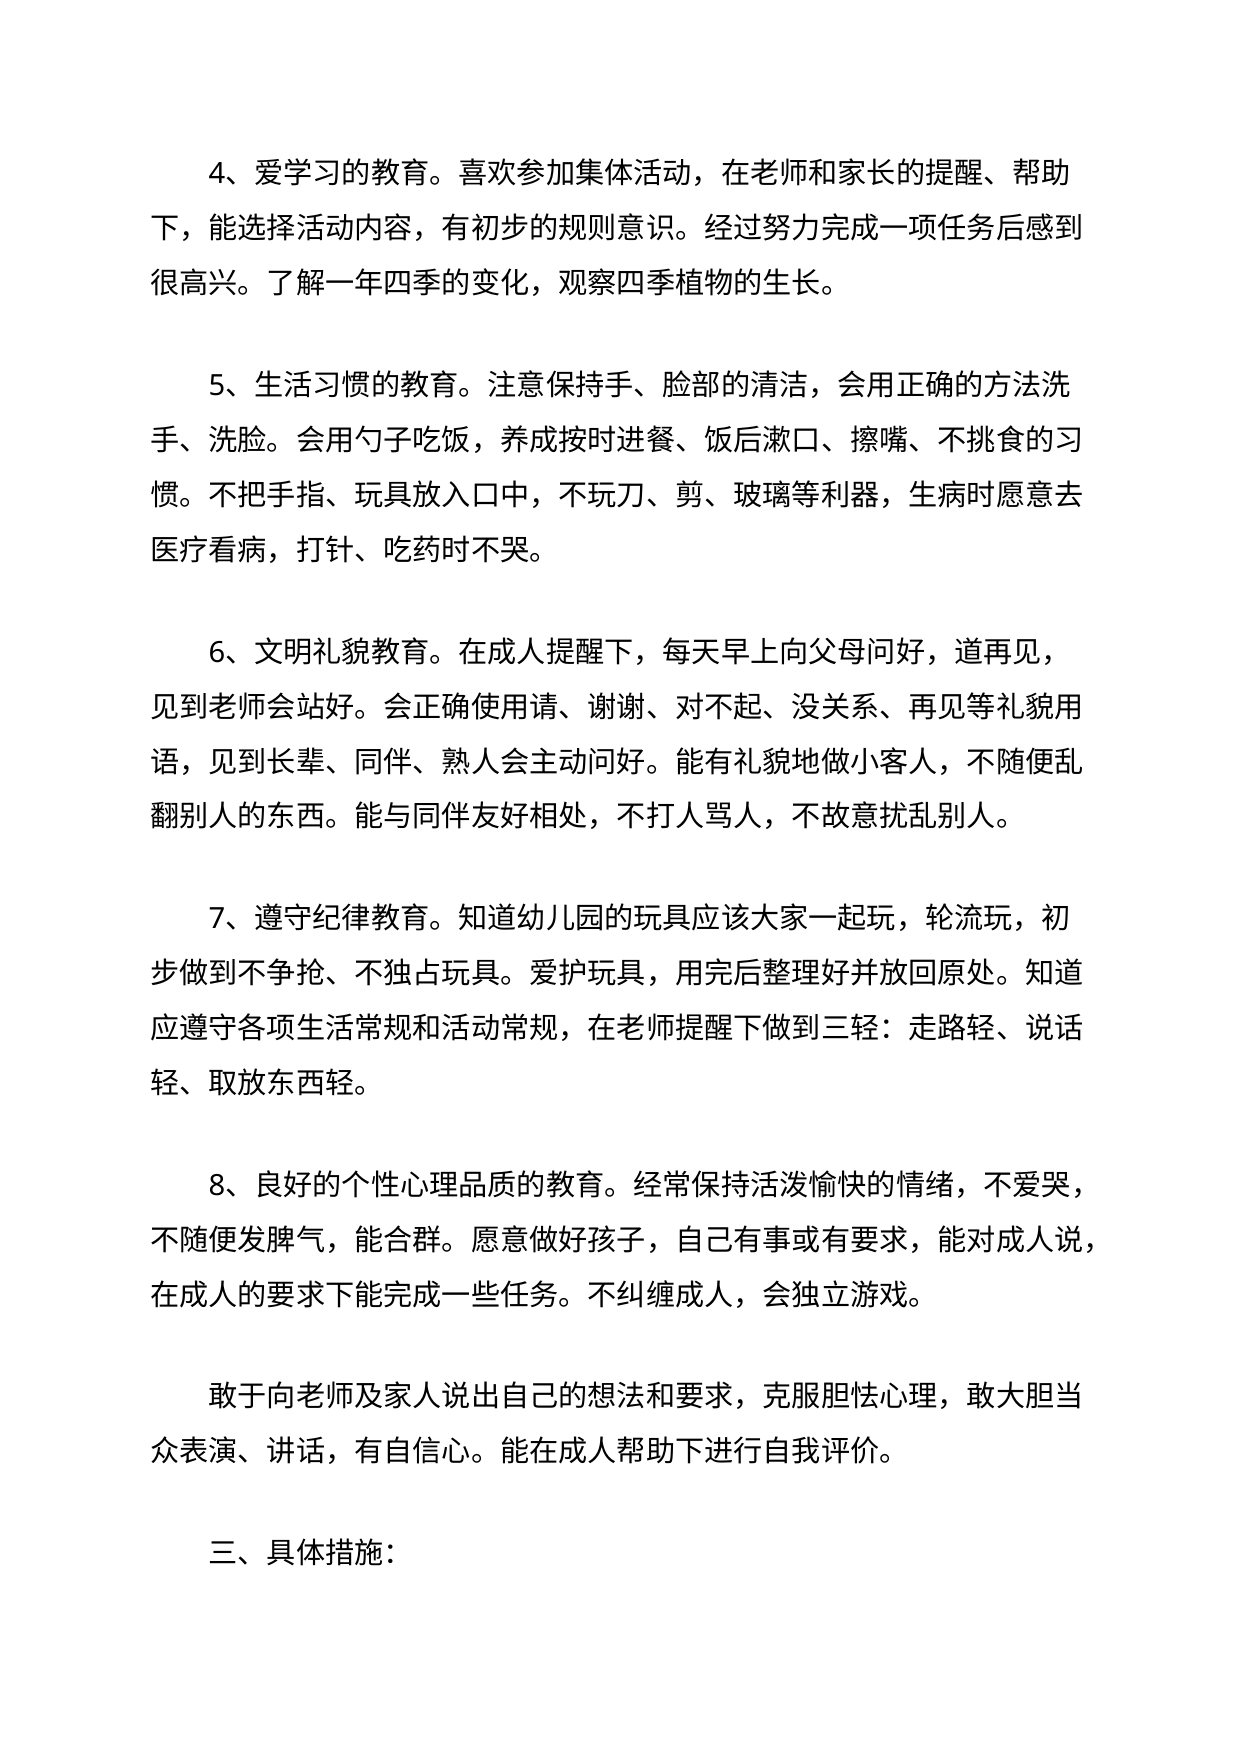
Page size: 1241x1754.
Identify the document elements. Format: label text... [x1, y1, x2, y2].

text 5、生活习惯的教育。注意保持手、脸部的清洁，会用正确的方法洗手、洗脸。会用勺子吃饭，养成按时进餐、饭后漱口、擦嘴、不挑食的习惯。不把手指、玩具放入口中，不玩刀、剪、玻璃等利器，生病时愿意去医疗看病，打针、吃药时不哭。 [150, 362, 1090, 569]
text 三、具体措施： [150, 1530, 1090, 1572]
text 7、遵守纪律教育。知道幼儿园的玩具应该大家一起玩，轮流玩，初步做到不争抢、不独占玩具。爱护玩具，用完后整理好并放回原处。知道应遵守各项生活常规和活动常规，在老师提醒下做到三轻：走路轻、说话轻、取放东西轻。 [150, 895, 1090, 1102]
text 4、爱学习的教育。喜欢参加集体活动，在老师和家长的提醒、帮助下，能选择活动内容，有初步的规则意识。经过努力完成一项任务后感到很高兴。了解一年四季的变化，观察四季植物的生长。 [150, 150, 1090, 302]
text 8、良好的个性心理品质的教育。经常保持活泼愉快的情绪，不爱哭，不随便发脾气，能合群。愿意做好孩子，自己有事或有要求，能对成人说，在成人的要求下能完成一些任务。不纠缠成人，会独立游戏。 [150, 1161, 1090, 1313]
text 敢于向老师及家人说出自己的想法和要求，克服胆怯心理，敢大胆当众表演、讲话，有自信心。能在成人帮助下进行自我评价。 [150, 1373, 1090, 1470]
text 6、文明礼貌教育。在成人提醒下，每天早上向父母问好，道再见，见到老师会站好。会正确使用请、谢谢、对不起、没关系、再见等礼貌用语，见到长辈、同伴、熟人会主动问好。能有礼貌地做小客人，不随便乱翻别人的东西。能与同伴友好相处，不打人骂人，不故意扰乱别人。 [150, 628, 1090, 835]
